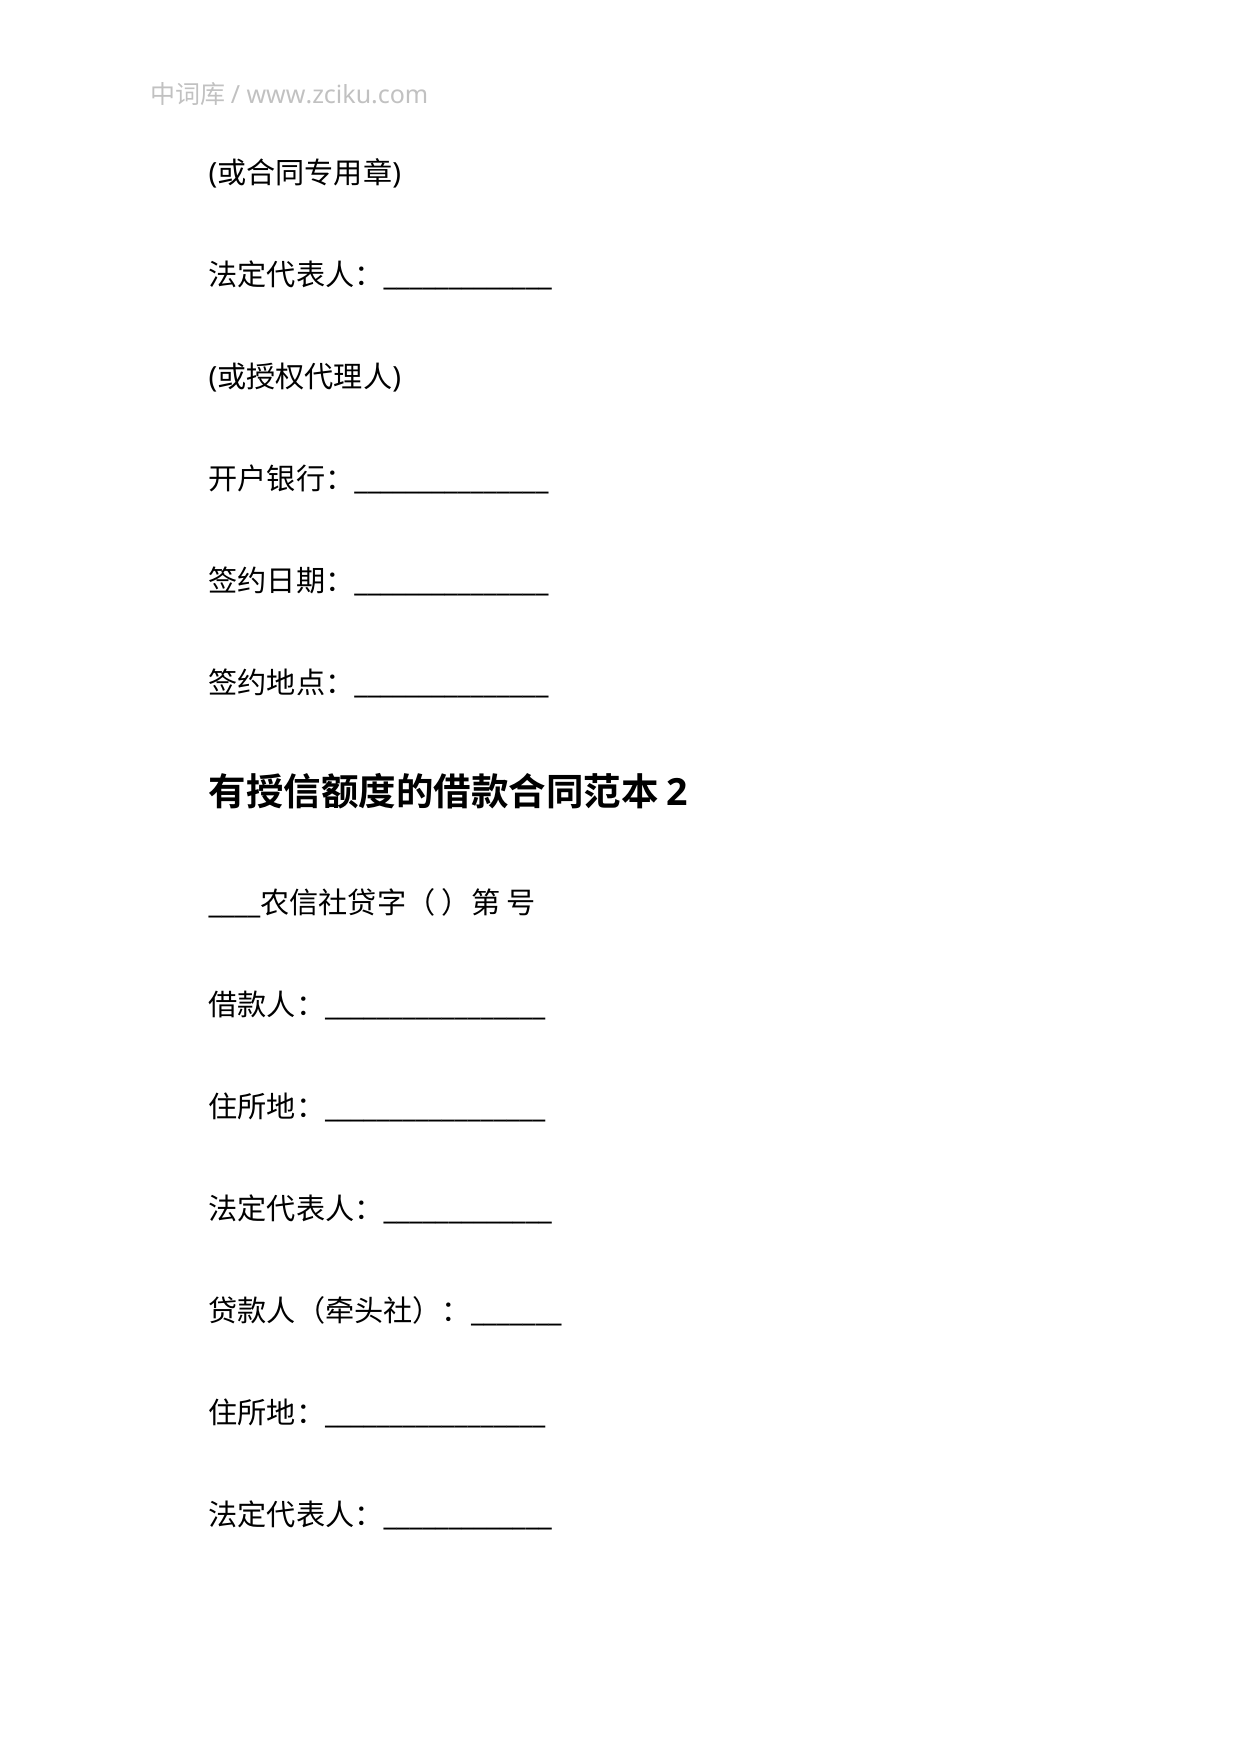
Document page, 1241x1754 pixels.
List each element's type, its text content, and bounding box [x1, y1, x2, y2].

text (或授权代理人) [150, 354, 1090, 396]
text 贷款人（牵头社）：_______ [150, 1287, 1090, 1330]
text 住所地：_________________ [150, 1389, 1090, 1432]
text 开户银行：_______________ [150, 456, 1090, 498]
text 法定代表人：_____________ [150, 1185, 1090, 1228]
text ____农信社贷字（ ）第 号 [150, 879, 1090, 922]
text 签约日期：_______________ [150, 558, 1090, 600]
text 法定代表人：_____________ [150, 252, 1090, 294]
text 住所地：_________________ [150, 1083, 1090, 1126]
text 法定代表人：_____________ [150, 1491, 1090, 1534]
text 签约地点：_______________ [150, 660, 1090, 702]
text 借款人：_________________ [150, 981, 1090, 1024]
text 有授信额度的借款合同范本2 [150, 762, 1090, 816]
text (或合同专用章) [150, 150, 1090, 192]
